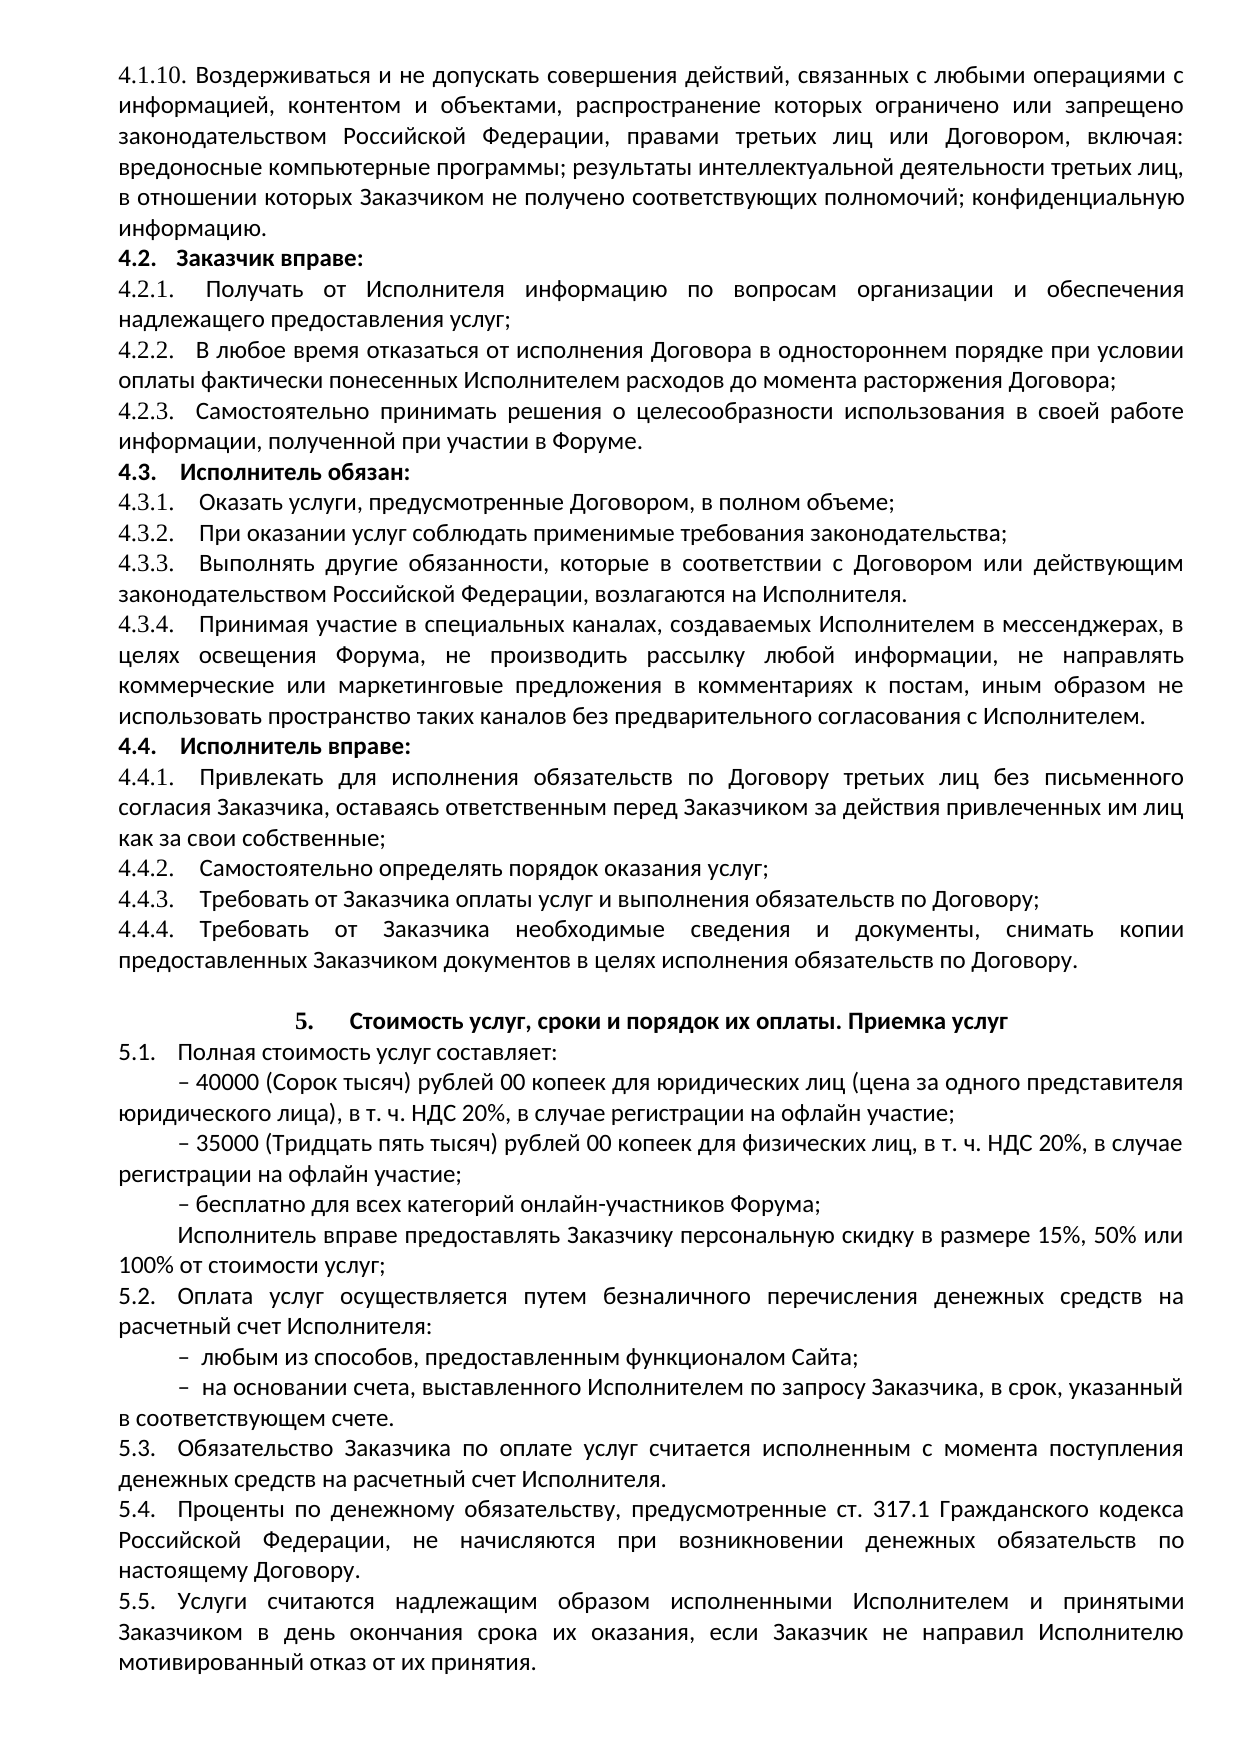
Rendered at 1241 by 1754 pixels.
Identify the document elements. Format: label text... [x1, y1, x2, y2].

list Оказать услуги, предусмотренные Договором, в полном объеме; [118, 486, 1185, 517]
list Полная стоимость услуг составляет: [118, 1036, 1185, 1066]
list Самостоятельно принимать решения о целесообразности использования в своей работе информации, полученной при участии в Форуме. [118, 395, 1185, 456]
list Обязательство Заказчика по оплате услуг считается исполненным с момента поступления денежных средств на расчетный счет Исполнителя. [118, 1432, 1185, 1493]
list Заказчик вправе: [118, 242, 1185, 273]
list Услуги считаются надлежащим образом исполненными Исполнителем и принятыми Заказчиком в день окончания срока их оказания, если Заказчик не направил Исполнителю мотивированный отказ от их принятия. [118, 1585, 1185, 1677]
list Принимая участие в специальных каналах, создаваемых Исполнителем в мессенджерах, в целях освещения Форума, не производить рассылку любой информации, не направлять коммерческие или маркетинговые предложения в комментариях к постам, иным образом не использовать пространство таких каналов без предварительного согласования с Исполнителем. [118, 608, 1185, 731]
list Проценты по денежному обязательству, предусмотренные ст. 317.1 Гражданского кодекса Российской Федерации, не начисляются при возникновении денежных обязательств по настоящему Договору. [118, 1493, 1185, 1585]
text – 35000 (Тридцать пять тысяч) рублей 00 копеек для физических лиц, в т. ч. НДС 20%, в случае регистрации на офлайн участие; [118, 1127, 1185, 1188]
text – 40000 (Сорок тысяч) рублей 00 копеек для юридических лиц (цена за одного представителя юридического лица), в т. ч. НДС 20%, в случае регистрации на офлайн участие; [118, 1066, 1185, 1127]
list Получать от Исполнителя информацию по вопросам организации и обеспечения надлежащего предоставления услуг; [118, 273, 1185, 334]
text Исполнитель вправе предоставлять Заказчику персональную скидку в размере 15%, 50% или 100% от стоимости услуг; [118, 1219, 1185, 1280]
subtitle Стоимость услуг, сроки и порядок их оплаты. Приемка услуг [118, 1005, 1185, 1036]
text – на основании счета, выставленного Исполнителем по запросу Заказчика, в срок, указанный в соответствующем счете. [118, 1371, 1185, 1432]
list Привлекать для исполнения обязательств по Договору третьих лиц без письменного согласия Заказчика, оставаясь ответственным перед Заказчиком за действия привлеченных им лиц как за свои собственные; [118, 761, 1185, 853]
list Выполнять другие обязанности, которые в соответствии с Договором или действующим законодательством Российской Федерации, возлагаются на Исполнителя. [118, 547, 1185, 608]
list Требовать от Заказчика оплаты услуг и выполнения обязательств по Договору; [118, 883, 1185, 914]
text – бесплатно для всех категорий онлайн-участников Форума; [118, 1188, 1185, 1219]
list Самостоятельно определять порядок оказания услуг; [118, 853, 1185, 883]
list Оплата услуг осуществляется путем безналичного перечисления денежных средств на расчетный счет Исполнителя: [118, 1280, 1185, 1341]
list При оказании услуг соблюдать применимые требования законодательства; [118, 517, 1185, 547]
text – любым из способов, предоставленным функционалом Сайта; [118, 1341, 1185, 1371]
list В любое время отказаться от исполнения Договора в одностороннем порядке при условии оплаты фактически понесенных Исполнителем расходов до момента расторжения Договора; [118, 334, 1185, 395]
list Воздерживаться и не допускать совершения действий, связанных с любыми операциями с информацией, контентом и объектами, распространение которых ограничено или запрещено законодательством Российской Федерации, правами третьих лиц или Договором, включая: вредоносные компьютерные программы; результаты интеллектуальной деятельности третьих лиц, в отношении которых Заказчиком не получено соответствующих полномочий; конфиденциальную информацию. [118, 59, 1185, 242]
subtitle Исполнитель обязан: [118, 456, 1185, 486]
list Требовать от Заказчика необходимые сведения и документы, снимать копии предоставленных Заказчиком документов в целях исполнения обязательств по Договору. [118, 914, 1185, 975]
subtitle Исполнитель вправе: [118, 731, 1185, 761]
